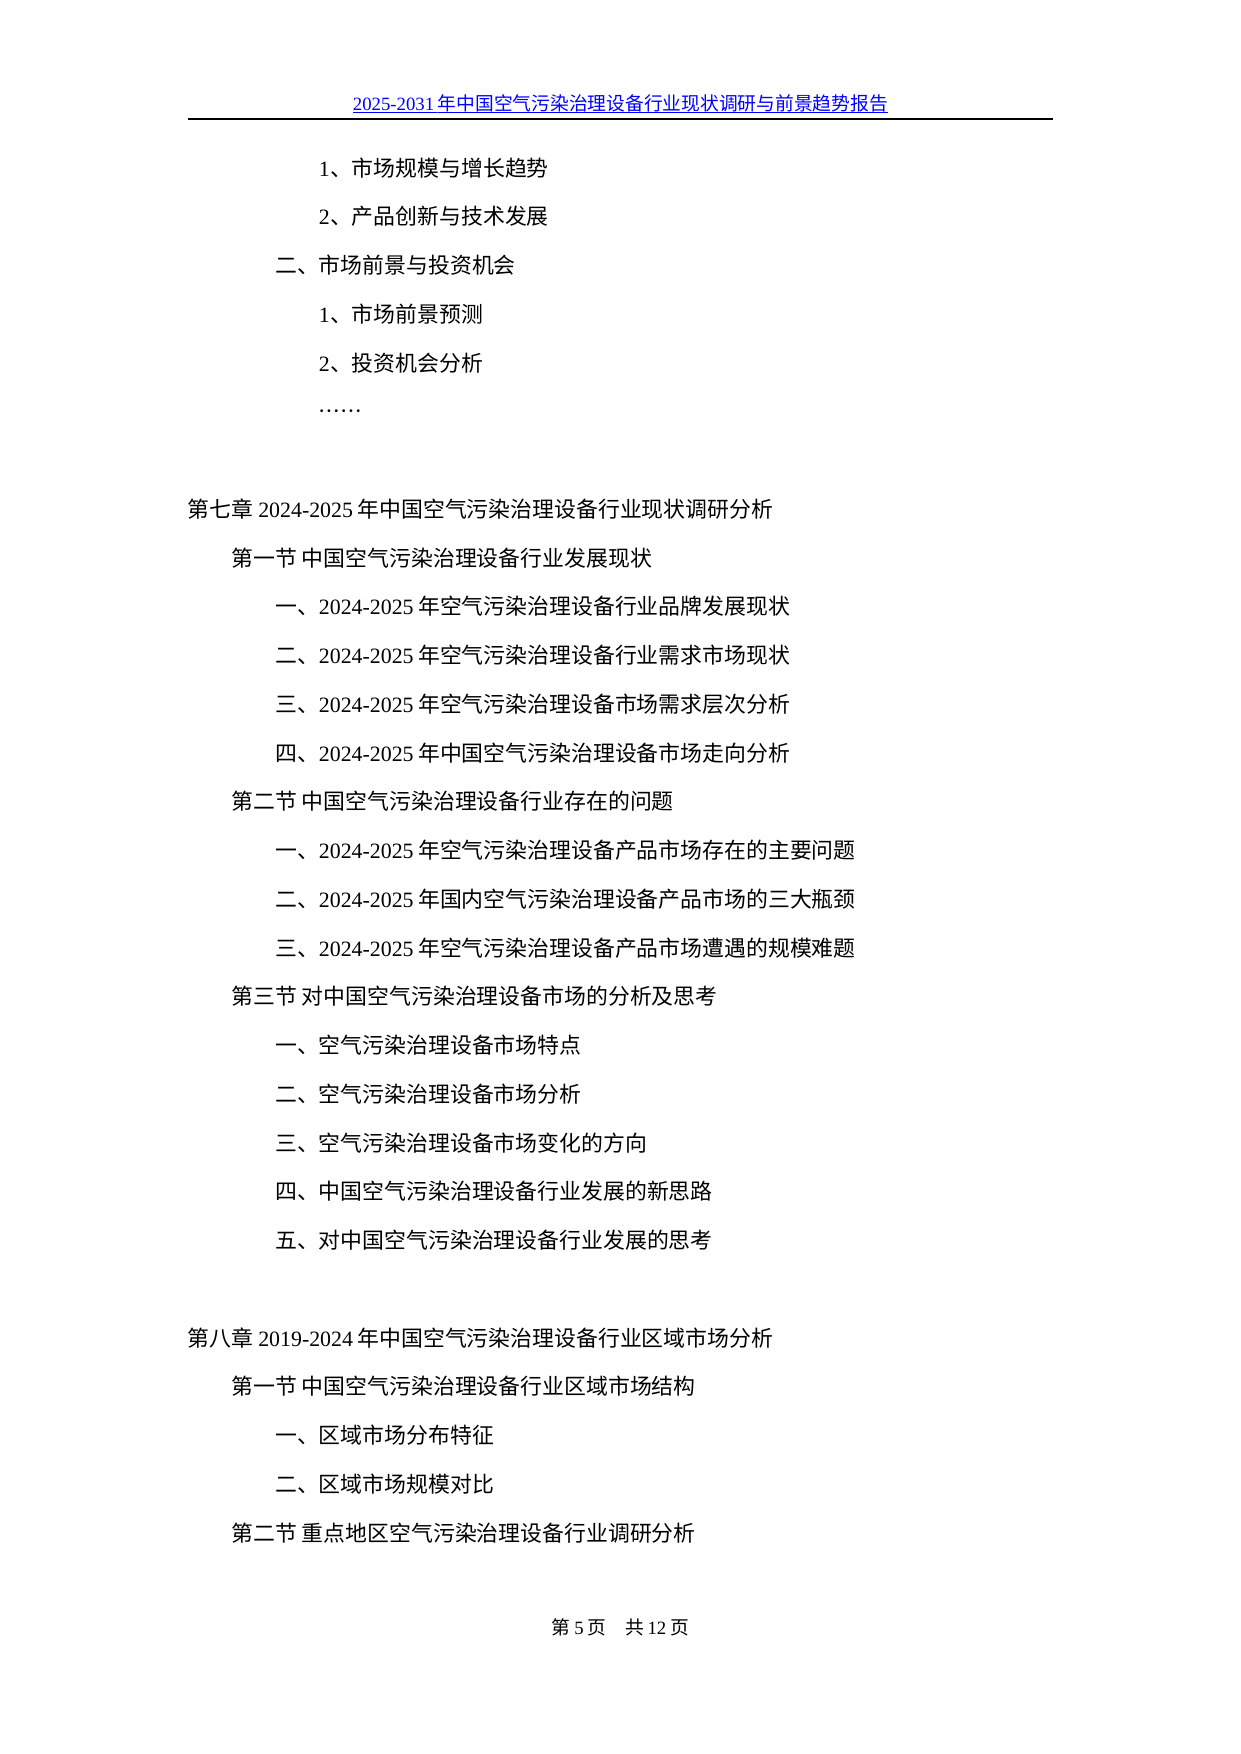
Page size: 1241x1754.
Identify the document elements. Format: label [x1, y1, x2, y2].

text [187, 150, 1053, 1548]
